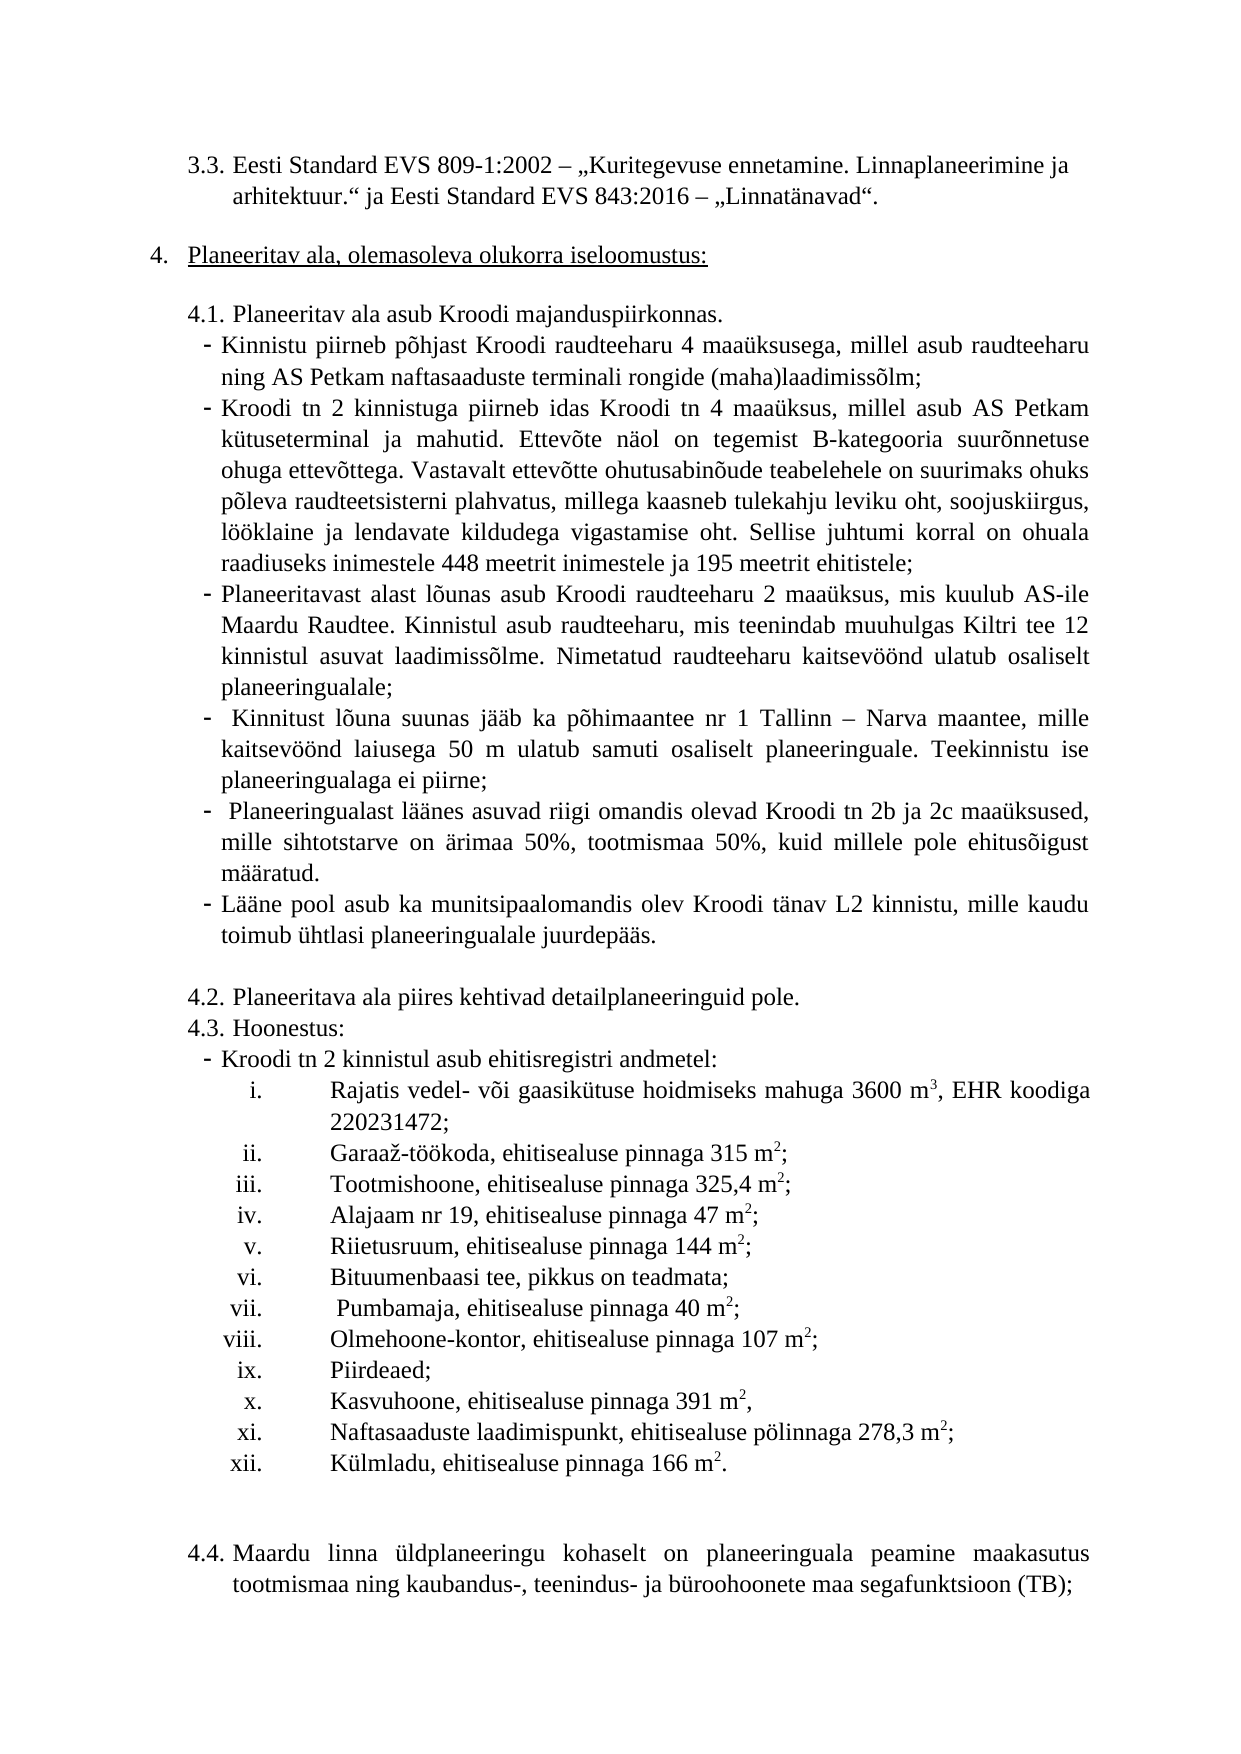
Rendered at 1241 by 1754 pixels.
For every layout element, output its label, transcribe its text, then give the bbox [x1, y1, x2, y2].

list Külmladu, ehitisealuse pinnaga 166 m2. [262, 1448, 1090, 1477]
list Lääne pool asub ka munitsipaalomandis olev Kroodi tänav L2 kinnistu, mille kaudu toimub ühtlasi planeeringualale juurdepääs. [203, 889, 1090, 949]
list Tootmishoone, ehitisealuse pinnaga 325,4 m2; [262, 1169, 1090, 1197]
list Kroodi tn 2 kinnistul asub ehitisregistri andmetel: [203, 1044, 1090, 1073]
list Kinnistu piirneb põhjast Kroodi raudteeharu 4 maaüksusega, millel asub raudteeharu ning AS Petkam naftasaaduste terminali rongide (maha)laadimissõlm; [203, 331, 1090, 390]
list Rajatis vedel- või gaasikütuse hoidmiseks mahuga 3600 m3, EHR koodiga 220231472; [262, 1076, 1090, 1135]
list Kroodi tn 2 kinnistuga piirneb idas Kroodi tn 4 maaüksus, millel asub AS Petkam kütuseterminal ja mahutid. Ettevõte näol on tegemist B-kategooria suurõnnetuse ohuga ettevõttega. Vastavalt ettevõtte ohutusabinõude teabelehele on suurimaks ohuks põleva raudteetsisterni plahvatus, millega kaasneb tulekahju leviku oht, soojuskiirgus, lööklaine ja lendavate kildudega vigastamise oht. Sellise juhtumi korral on ohuala raadiuseks inimestele 448 meetrit inimestele ja 195 meetrit ehitistele; [203, 393, 1090, 577]
list Planeeritava ala piires kehtivad detailplaneeringuid pole. [187, 982, 1090, 1011]
list Planeeritav ala, olemasoleva olukorra iseloomustus: [150, 240, 1090, 297]
list Maardu linna üldplaneeringu kohaselt on planeeringuala peamine maakasutus tootmismaa ning kaubandus-, teenindus- ja büroohoonete maa segafunktsioon (TB); [187, 1538, 1090, 1598]
list Kasvuhoone, ehitisealuse pinnaga 391 m2, [262, 1386, 1090, 1415]
list Bituumenbaasi tee, pikkus on teadmata; [262, 1262, 1090, 1291]
list Garaaž-töökoda, ehitisealuse pinnaga 315 m2; [262, 1138, 1090, 1166]
list Riietusruum, ehitisealuse pinnaga 144 m2; [262, 1231, 1090, 1259]
list Hoonestus: [187, 1013, 1090, 1042]
list Pumbamaja, ehitisealuse pinnaga 40 m2; [262, 1293, 1090, 1322]
list Alajaam nr 19, ehitisealuse pinnaga 47 m2; [262, 1200, 1090, 1228]
list Piirdeaed; [262, 1355, 1090, 1384]
list Olmehoone-kontor, ehitisealuse pinnaga 107 m2; [262, 1324, 1090, 1353]
list Kinnitust lõuna suunas jääb ka põhimaantee nr 1 Tallinn – Narva maantee, mille kaitsevöönd laiusega 50 m ulatub samuti osaliselt planeeringuale. Teekinnistu ise planeeringualaga ei piirne; [203, 703, 1090, 794]
list Planeeritavast alast lõunas asub Kroodi raudteeharu 2 maaüksus, mis kuulub AS-ile Maardu Raudtee. Kinnistul asub raudteeharu, mis teenindab muuhulgas Kiltri tee 12 kinnistul asuvat laadimissõlme. Nimetatud raudteeharu kaitsevöönd ulatub osaliselt planeeringualale; [203, 579, 1090, 701]
list Planeeritav ala asub Kroodi majanduspiirkonnas. [187, 299, 1090, 328]
list Eesti Standard EVS 809-1:2002 – „Kuritegevuse ennetamine. Linnaplaneerimine ja arhitektuur.“ ja Eesti Standard EVS 843:2016 – „Linnatänavad“. [187, 150, 1090, 238]
list Naftasaaduste laadimispunkt, ehitisealuse pölinnaga 278,3 m2; [262, 1417, 1090, 1446]
list Planeeringualast läänes asuvad riigi omandis olevad Kroodi tn 2b ja 2c maaüksused, mille sihtotstarve on ärimaa 50%, tootmismaa 50%, kuid millele pole ehitusõigust määratud. [203, 796, 1090, 887]
